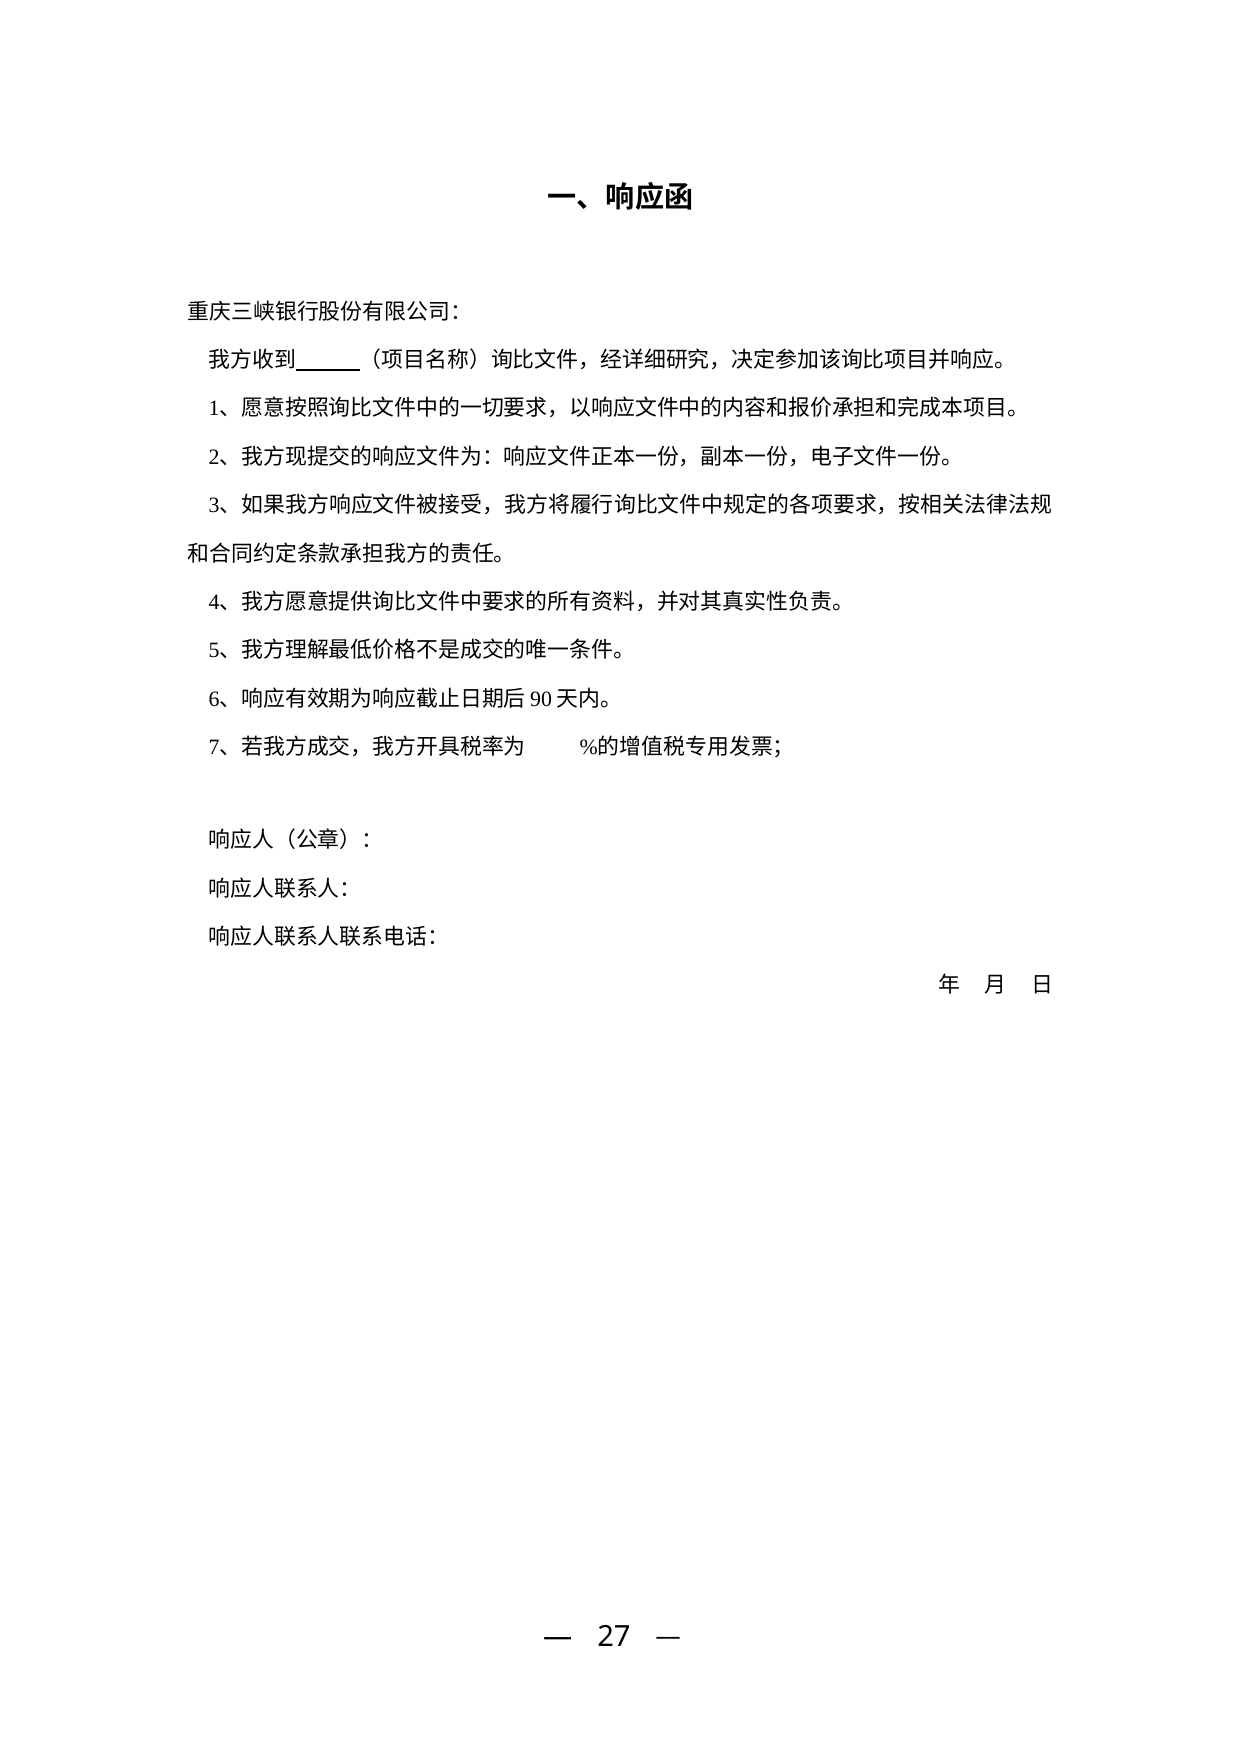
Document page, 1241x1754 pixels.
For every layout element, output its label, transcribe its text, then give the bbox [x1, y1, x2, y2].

text 重庆三峡银行股份有限公司： [187, 293, 1053, 326]
text 年 月 日 [187, 967, 1053, 999]
text 3、如果我方响应文件被接受，我方将履行询比文件中规定的各项要求，按相关法律法规和合同约定条款承担我方的责任。 [187, 487, 1053, 568]
text 2、我方现提交的响应文件为：响应文件正本一份，副本一份，电子文件一份。 [187, 438, 1053, 471]
text 6、响应有效期为响应截止日期后90天内。 [187, 680, 1053, 713]
text 响应人联系人联系电话： [187, 919, 1053, 951]
text 响应人联系人： [187, 870, 1053, 903]
text 1、愿意按照询比文件中的一切要求，以响应文件中的内容和报价承担和完成本项目。 [187, 390, 1053, 422]
text 响应人（公章）： [187, 822, 1053, 854]
text 7、若我方成交，我方开具税率为 %的增值税专用发票； [187, 729, 1053, 761]
text 5、我方理解最低价格不是成交的唯一条件。 [187, 632, 1053, 664]
text 我方收到 （项目名称）询比文件，经详细研究，决定参加该询比项目并响应。 [187, 342, 1053, 374]
text 4、我方愿意提供询比文件中要求的所有资料，并对其真实性负责。 [187, 584, 1053, 616]
text 一、响应函 [187, 162, 1053, 227]
